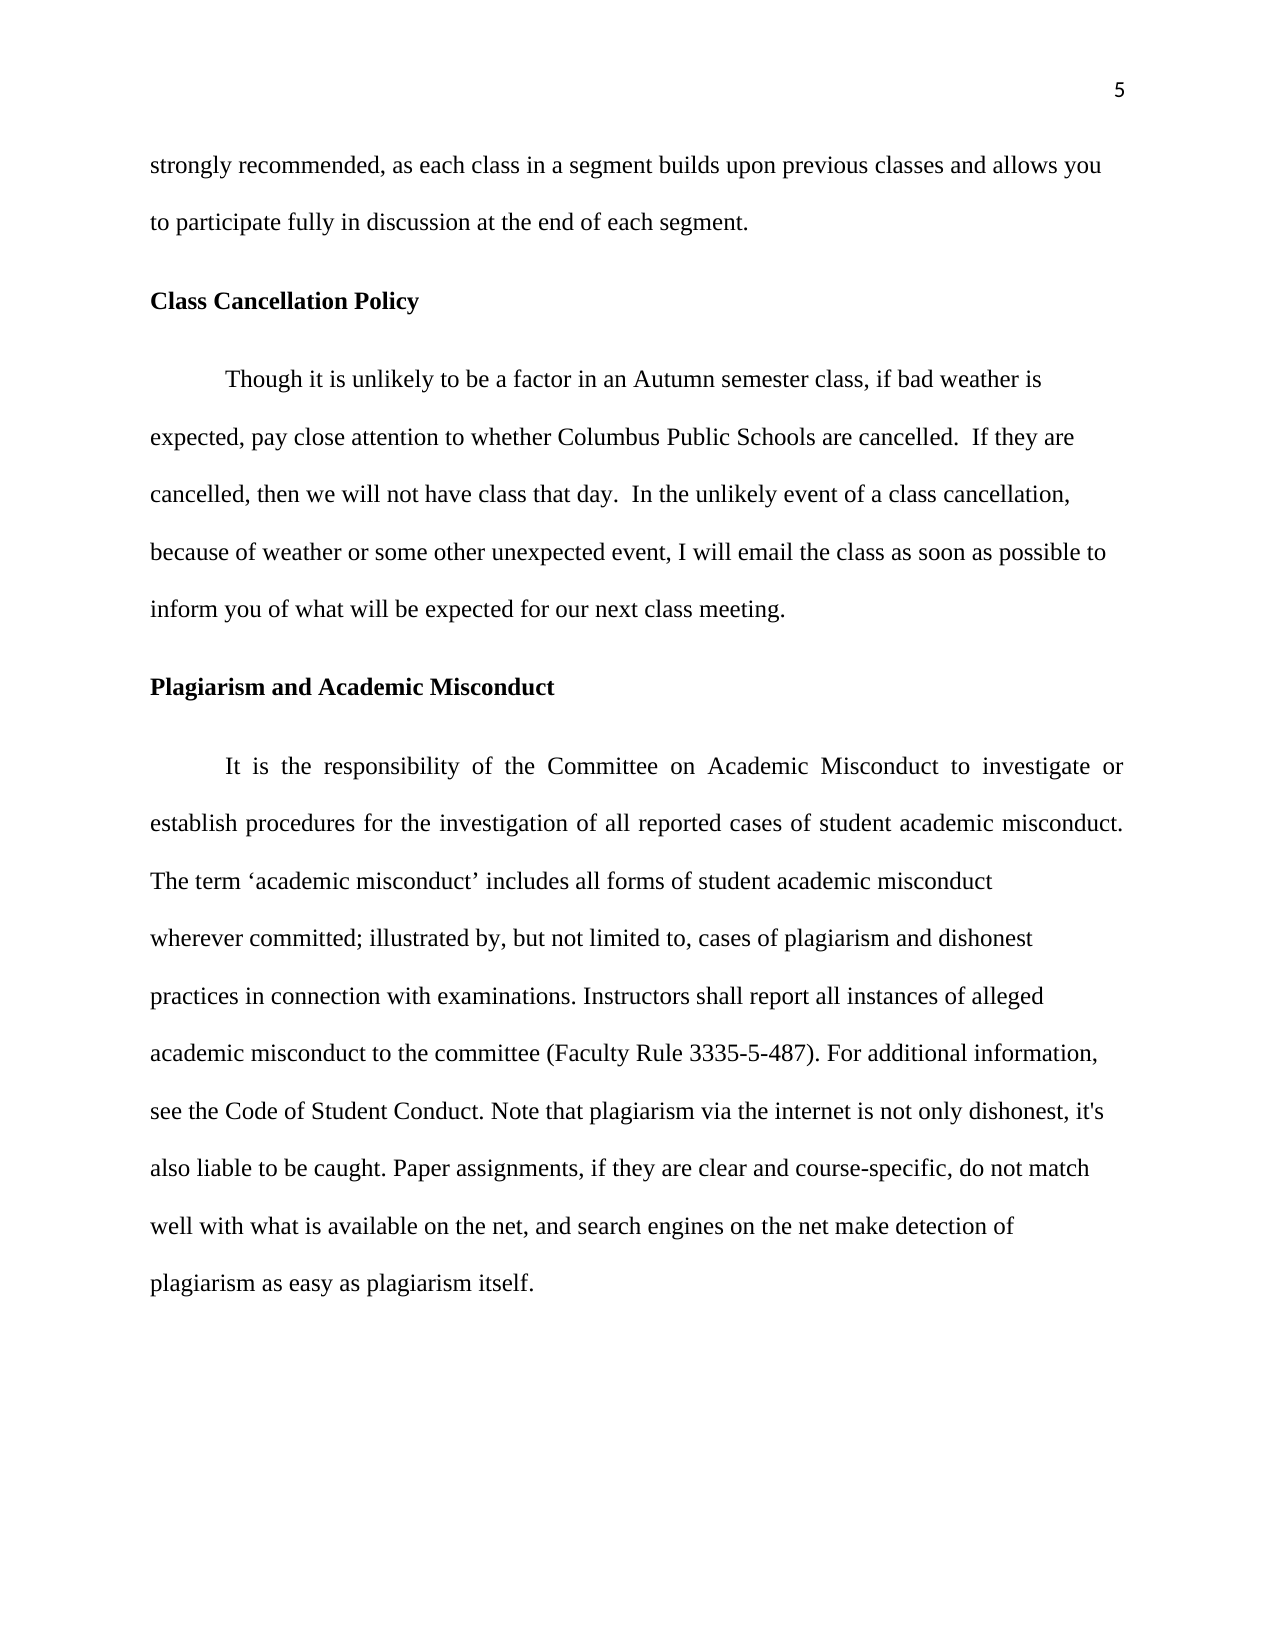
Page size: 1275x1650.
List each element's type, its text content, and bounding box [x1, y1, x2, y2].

text academic misconduct to the committee (Faculty Rule 3335-5-487). For additional information, [150, 1038, 1125, 1067]
text Though it is unlikely to be a factor in an Autumn semester class, if bad weather is expected, pay close attention to whether Columbus Public Schools are cancelled. If they are cancelled, then we will not have class that day. In the unlikely event of a class cancellation, because of weather or some other unexpected event, I will email the class as soon as possible to inform you of what will be expected for our next class meeting. [150, 364, 1125, 623]
text see the Code of Student Conduct. Note that plagiarism via the internet is not only dishonest, it's [150, 1096, 1125, 1124]
text It is the responsibility of the Committee on Academic Misconduct to investigate or establish procedures for the investigation of all reported cases of student academic misconduct. The term ‘academic misconduct’ includes all forms of student academic misconduct [150, 751, 1125, 894]
text wherever committed; illustrated by, but not limited to, cases of plagiarism and dishonest [150, 923, 1125, 952]
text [150, 150, 1125, 236]
text plagiarism as easy as plagiarism itself. [150, 1268, 1125, 1297]
text well with what is available on the net, and search engines on the net make detection of [150, 1211, 1125, 1239]
text Class Cancellation Policy [150, 286, 1125, 314]
text practices in connection with examinations. Instructors shall report all instances of alleged [150, 981, 1125, 1009]
text Plagiarism and Academic Misconduct [150, 672, 1125, 701]
text also liable to be caught. Paper assignments, if they are clear and course-specific, do not match [150, 1153, 1125, 1182]
